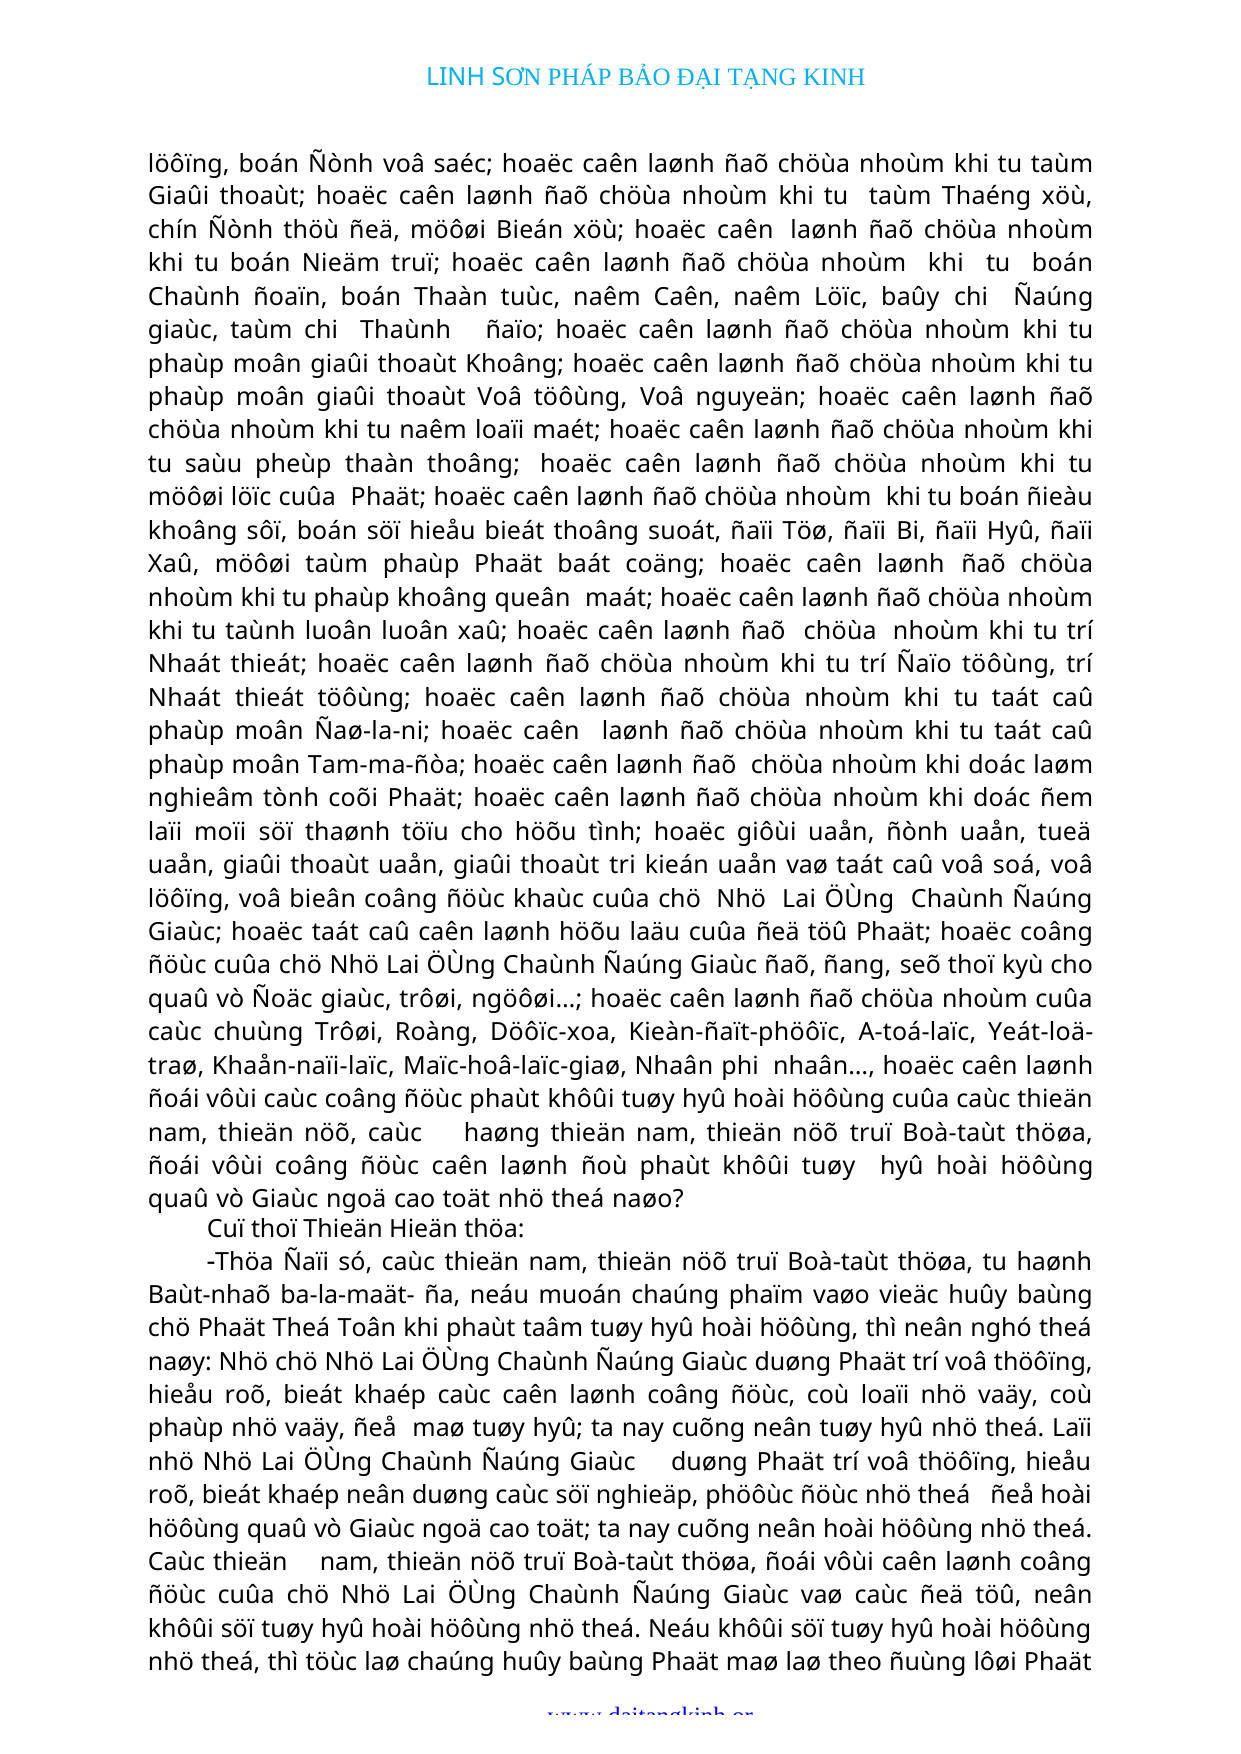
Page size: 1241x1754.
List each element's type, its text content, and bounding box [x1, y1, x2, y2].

text löôïng, boán Ñònh voâ saéc; hoaëc caên laønh ñaõ chöùa nhoùm khi tu taùm Giaûi thoaùt; hoaëc caên laønh ñaõ chöùa nhoùm khi tu taùm Thaéng xöù, chín Ñònh thöù ñeä, möôøi Bieán xöù; hoaëc caên laønh ñaõ chöùa nhoùm khi tu boán Nieäm truï; hoaëc caên laønh ñaõ chöùa nhoùm khi tu boán Chaùnh ñoaïn, boán Thaàn tuùc, naêm Caên, naêm Löïc, baûy chi Ñaúng giaùc, taùm chi Thaùnh ñaïo; hoaëc caên laønh ñaõ chöùa nhoùm khi tu phaùp moân giaûi thoaùt Khoâng; hoaëc caên laønh ñaõ chöùa nhoùm khi tu phaùp moân giaûi thoaùt Voâ töôùng, Voâ nguyeän; hoaëc caên laønh ñaõ chöùa nhoùm khi tu naêm loaïi maét; hoaëc caên laønh ñaõ chöùa nhoùm khi tu saùu pheùp thaàn thoâng; hoaëc caên laønh ñaõ chöùa nhoùm khi tu möôøi löïc cuûa Phaät; hoaëc caên laønh ñaõ chöùa nhoùm khi tu boán ñieàu khoâng sôï, boán söï hieåu bieát thoâng suoát, ñaïi Töø, ñaïi Bi, ñaïi Hyû, ñaïi Xaû, möôøi taùm phaùp Phaät baát coäng; hoaëc caên laønh ñaõ chöùa nhoùm khi tu phaùp khoâng queân maát; hoaëc caên laønh ñaõ chöùa nhoùm khi tu taùnh luoân luoân xaû; hoaëc caên laønh ñaõ chöùa nhoùm khi tu trí Nhaát thieát; hoaëc caên laønh ñaõ chöùa nhoùm khi tu trí Ñaïo töôùng, trí Nhaát thieát töôùng; hoaëc caên laønh ñaõ chöùa nhoùm khi tu taát caû phaùp moân Ñaø-la-ni; hoaëc caên laønh ñaõ chöùa nhoùm khi tu taát caû phaùp moân Tam-ma-ñòa; hoaëc caên laønh ñaõ chöùa nhoùm khi doác laøm nghieâm tònh coõi Phaät; hoaëc caên laønh ñaõ chöùa nhoùm khi doác ñem laïi moïi söï thaønh töïu cho höõu tình; hoaëc giôùi uaån, ñònh uaån, tueä uaån, giaûi thoaùt uaån, giaûi thoaùt tri kieán uaån vaø taát caû voâ soá, voâ löôïng, voâ bieân coâng ñöùc khaùc cuûa chö Nhö Lai ÖÙng Chaùnh Ñaúng Giaùc; hoaëc taát caû caên laønh höõu laäu cuûa ñeä töû Phaät; hoaëc coâng ñöùc cuûa chö Nhö Lai ÖÙng Chaùnh Ñaúng Giaùc ñaõ, ñang, seõ thoï kyù cho quaû vò Ñoäc giaùc, trôøi, ngöôøi…; hoaëc caên laønh ñaõ chöùa nhoùm cuûa caùc chuùng Trôøi, Roàng, Döôïc-xoa, Kieàn-ñaït-phöôïc, A-toá-laïc, Yeát-loä-traø, Khaån-naïi-laïc, Maïc-hoâ-laïc-giaø, Nhaân phi nhaân…, hoaëc caên laønh ñoái vôùi caùc coâng ñöùc phaùt khôûi tuøy hyû hoài höôùng cuûa caùc thieän nam, thieän nöõ, caùc haøng thieän nam, thieän nöõ truï Boà-taùt thöøa, ñoái vôùi coâng ñöùc caên laønh ñoù phaùt khôûi tuøy hyû hoài höôùng quaû vò Giaùc ngoä cao toät nhö theá naøo? [148, 145, 1093, 1215]
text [148, 1243, 1093, 1678]
text Cuï thoï Thieän Hieän thöa: [207, 1215, 1105, 1243]
